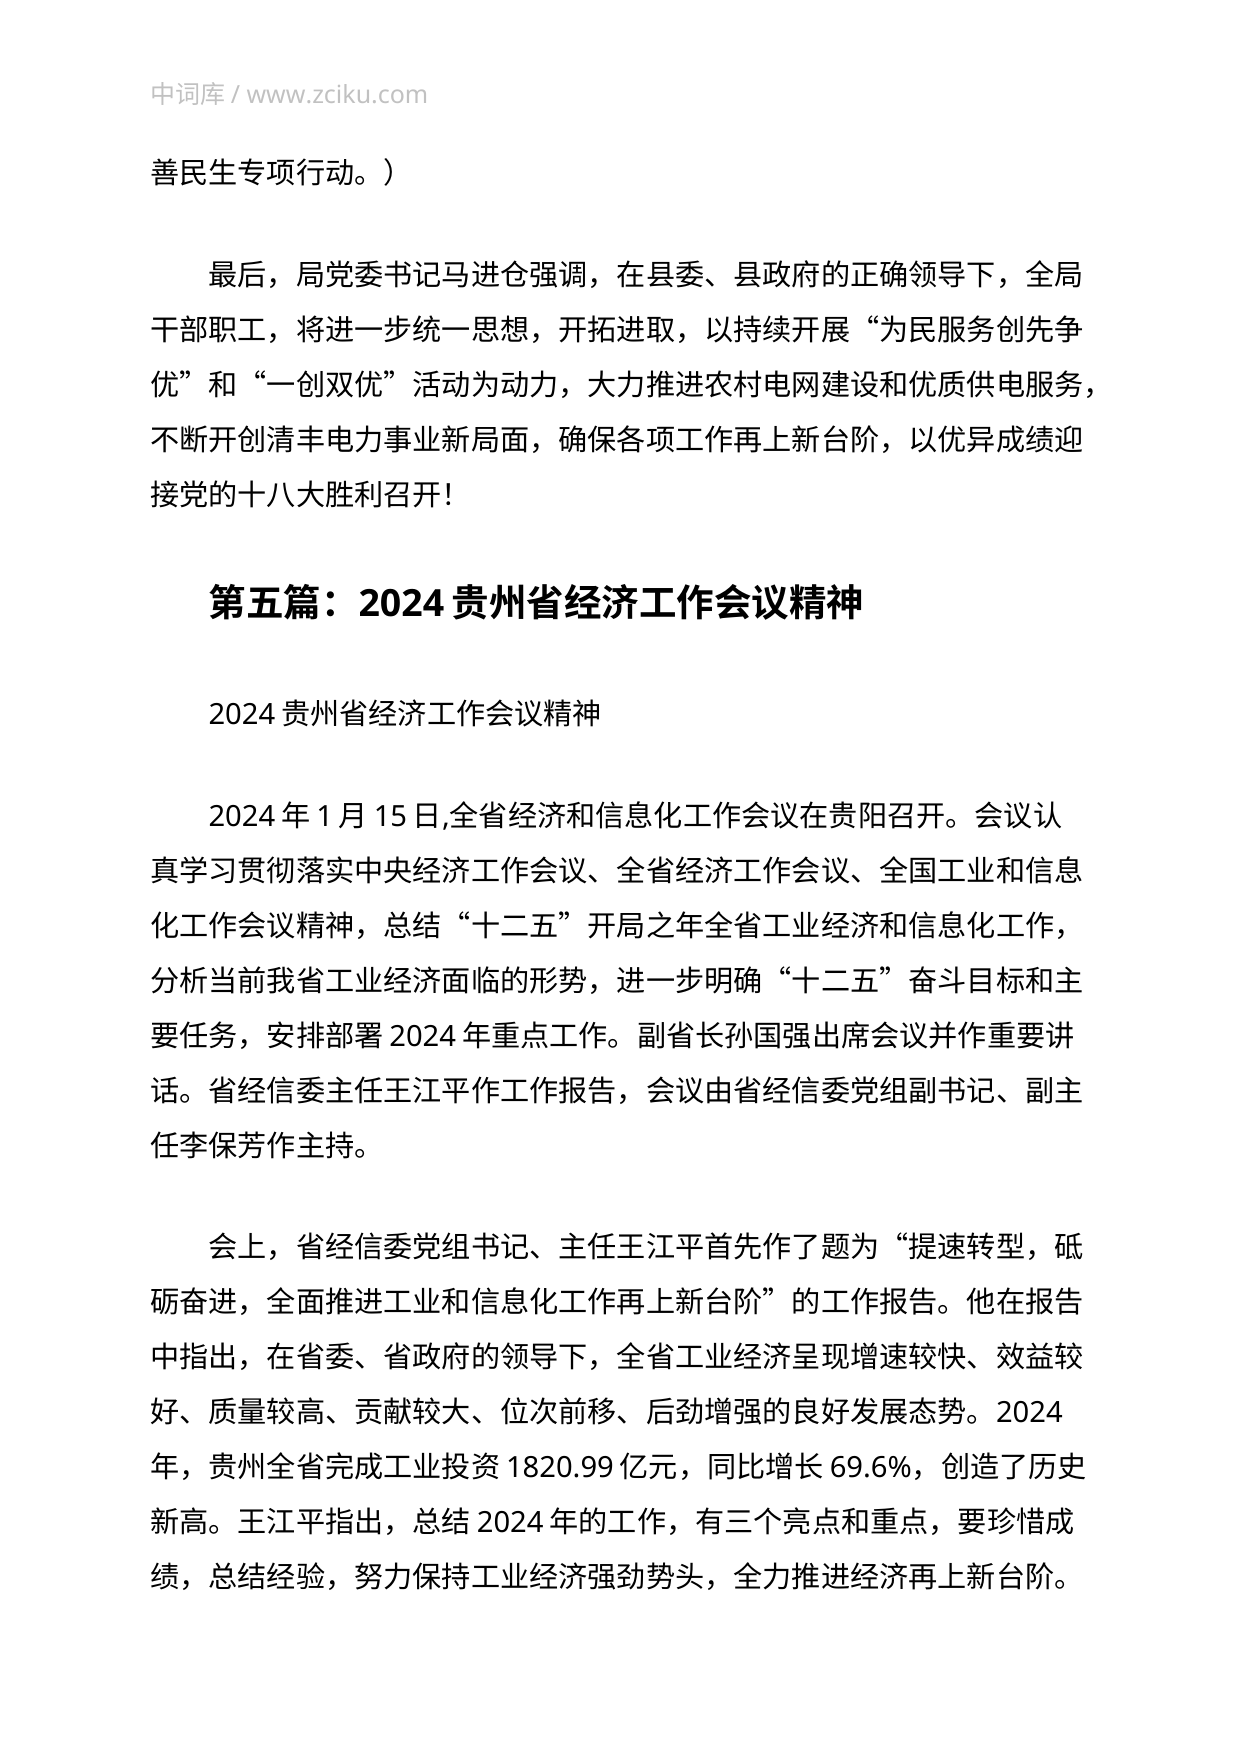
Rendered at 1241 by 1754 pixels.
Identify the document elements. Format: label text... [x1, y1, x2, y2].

text 第五篇：2024贵州省经济工作会议精神 [150, 573, 1090, 628]
text 2024年1月15日,全省经济和信息化工作会议在贵阳召开。会议认真学习贯彻落实中央经济工作会议、全省经济工作会议、全国工业和信息化工作会议精神，总结“十二五”开局之年全省工业经济和信息化工作，分析当前我省工业经济面临的形势，进一步明确“十二五”奋斗目标和主要任务，安排部署2024年重点工作。副省长孙国强出席会议并作重要讲话。省经信委主任王江平作工作报告，会议由省经信委党组副书记、副主任李保芳作主持。 [150, 793, 1090, 1164]
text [150, 150, 1090, 192]
text 2024贵州省经济工作会议精神 [150, 691, 1090, 733]
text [150, 1224, 1090, 1596]
text 最后，局党委书记马进仓强调，在县委、县政府的正确领导下，全局干部职工，将进一步统一思想，开拓进取，以持续开展“为民服务创先争优”和“一创双优”活动为动力，大力推进农村电网建设和优质供电服务，不断开创清丰电力事业新局面，确保各项工作再上新台阶，以优异成绩迎接党的十八大胜利召开！ [150, 252, 1090, 514]
